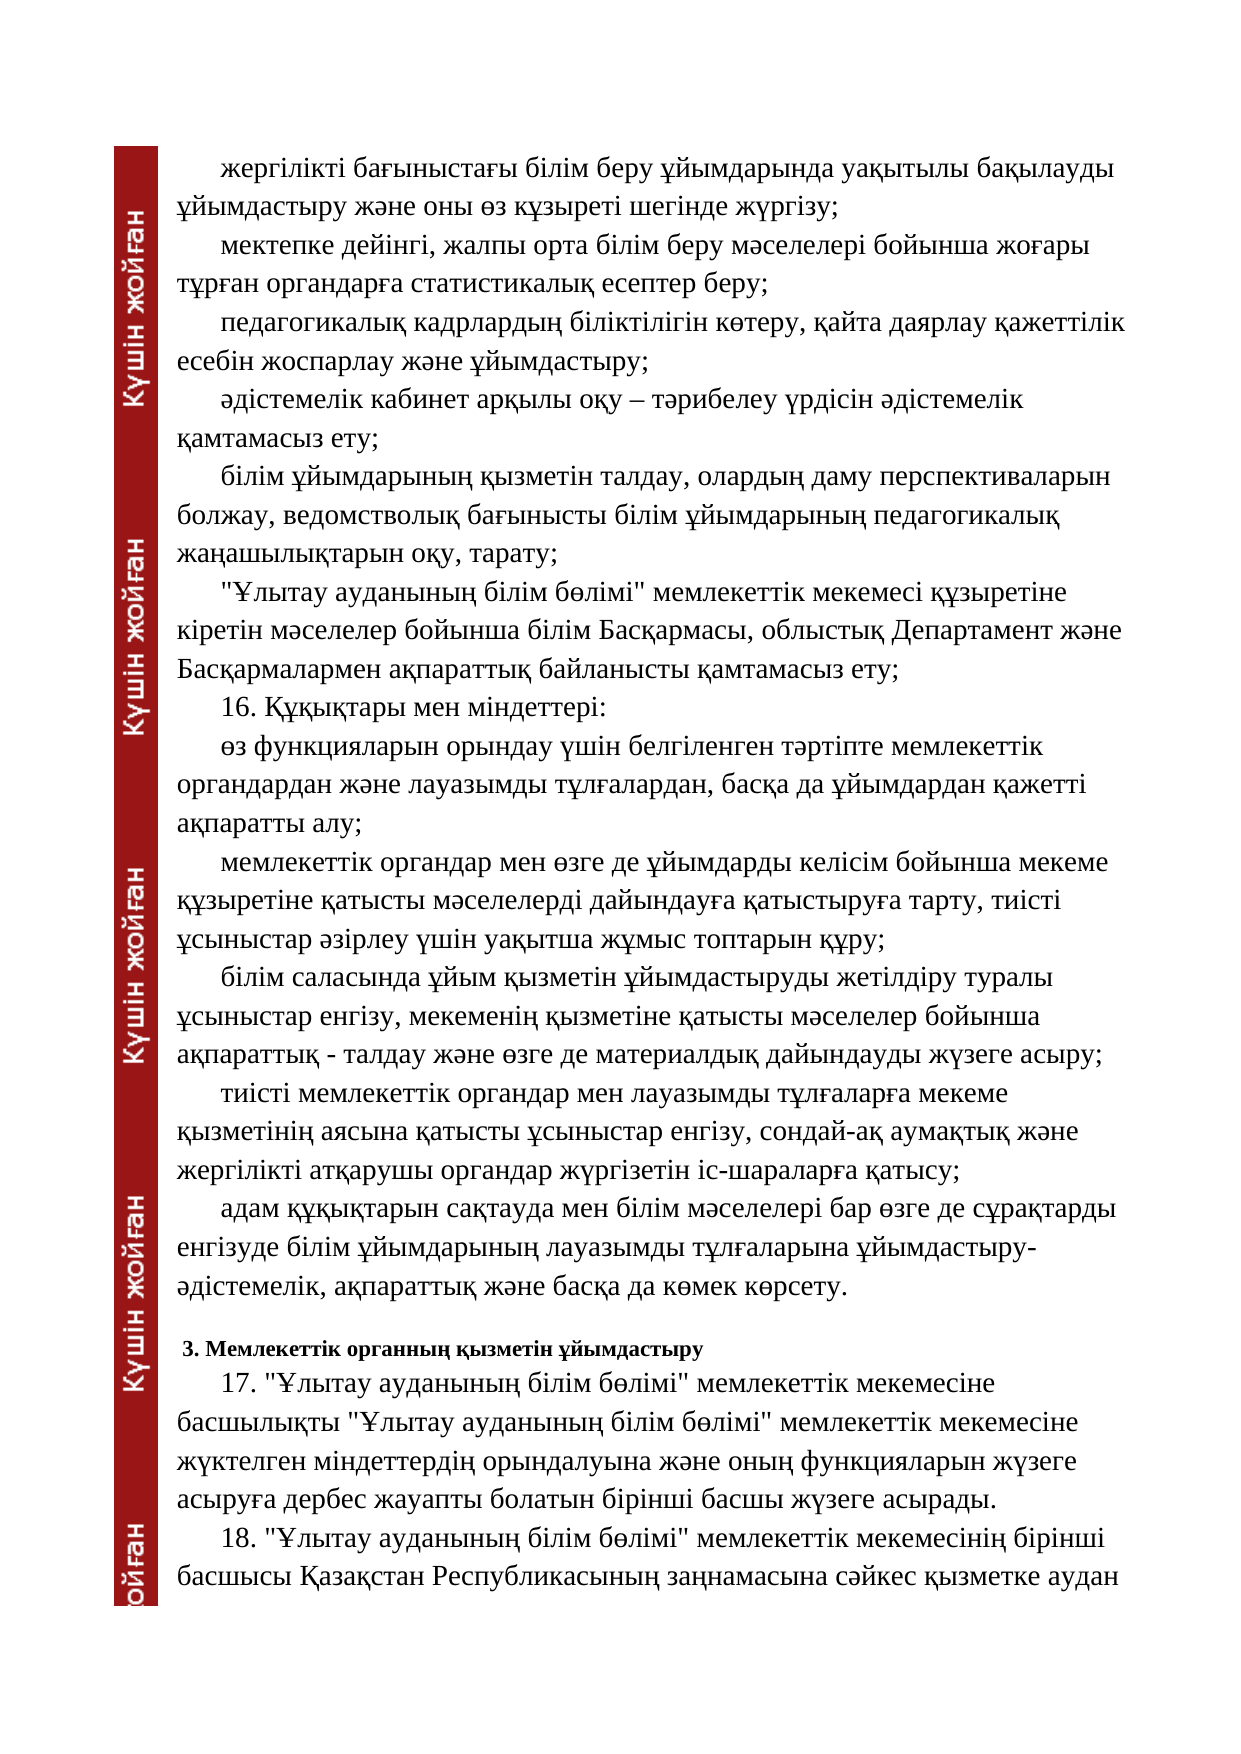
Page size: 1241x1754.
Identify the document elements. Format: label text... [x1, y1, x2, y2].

picture [114, 146, 158, 150]
picture [114, 1331, 158, 1335]
picture [114, 1592, 158, 1606]
text 3. Мемлекеттiк органның қызметін ұйымдастыру [112, 1335, 1128, 1362]
picture [114, 1362, 158, 1366]
